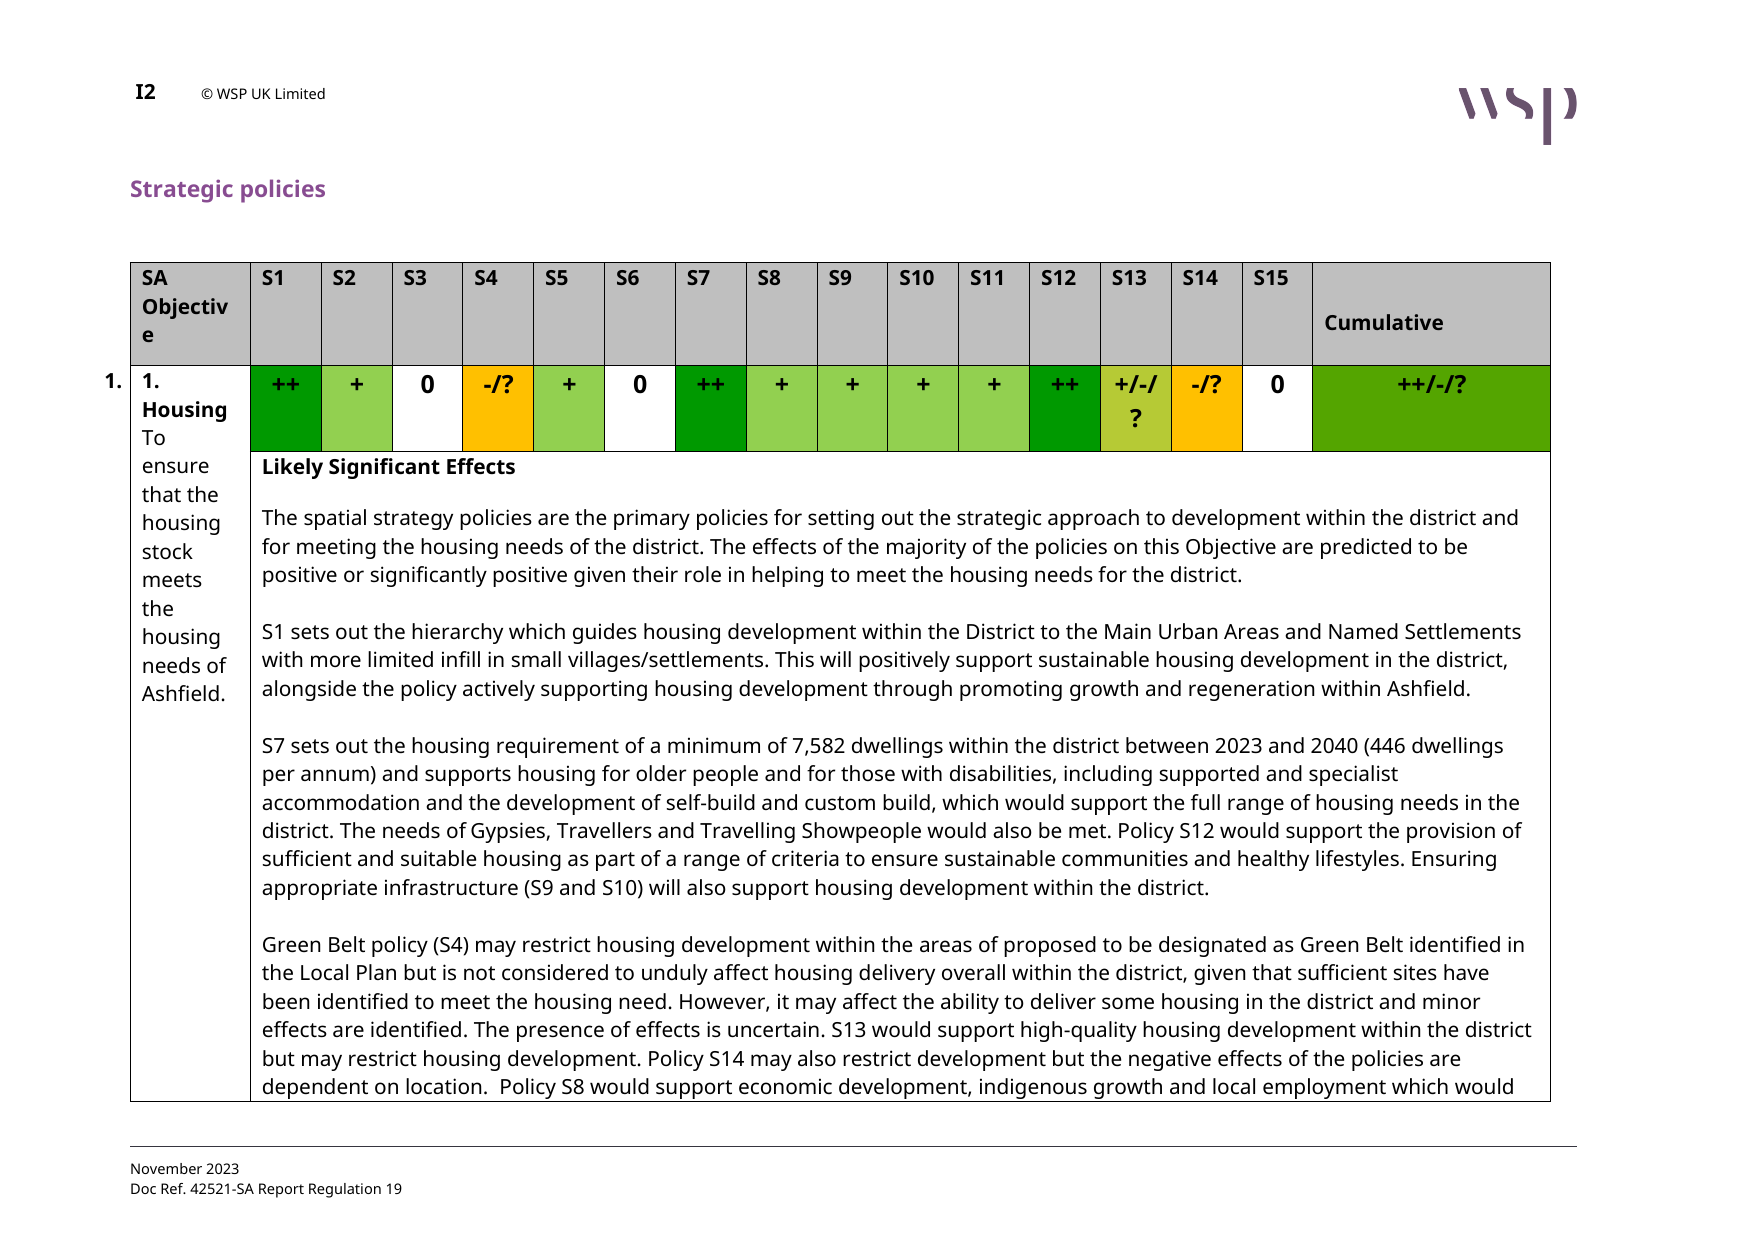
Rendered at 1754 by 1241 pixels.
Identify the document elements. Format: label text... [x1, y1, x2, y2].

table_cell + [959, 366, 1029, 451]
table_cell -/? [463, 366, 533, 451]
table_header S15 [1243, 263, 1312, 365]
table_cell ++ [251, 366, 321, 451]
table_cell ++ [1030, 366, 1100, 451]
table_cell +/-/? [1101, 366, 1171, 451]
table_header S1 [251, 263, 321, 365]
table_cell 1. Housing To ensure that the housing stock meets the housing needs of Ashfield. [131, 366, 250, 1101]
subtitle Strategic policies [130, 173, 1577, 205]
table_cell 0 [393, 366, 462, 451]
table_header S4 [463, 263, 533, 365]
table_header SA Objective [131, 263, 250, 365]
table_cell 0 [605, 366, 675, 451]
table_header S8 [747, 263, 817, 365]
table_header S10 [888, 263, 958, 365]
table_cell + [322, 366, 392, 451]
table_cell + [818, 366, 887, 451]
table_cell + [747, 366, 817, 451]
table_header S13 [1101, 263, 1171, 365]
table_header S2 [322, 263, 392, 365]
table_cell + [888, 366, 958, 451]
table_header S7 [676, 263, 746, 365]
table_header S3 [393, 263, 462, 365]
table_cell ++ [676, 366, 746, 451]
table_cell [251, 452, 1550, 1101]
table_header Cumulative [1313, 263, 1550, 365]
table_cell -/? [1172, 366, 1242, 451]
table_header S6 [605, 263, 675, 365]
table_header S14 [1172, 263, 1242, 365]
table_header S5 [534, 263, 604, 365]
table_header S9 [818, 263, 887, 365]
table_cell 0 [1243, 366, 1312, 451]
table_cell + [534, 366, 604, 451]
table_header S12 [1030, 263, 1100, 365]
table_header S11 [959, 263, 1029, 365]
table_cell ++/-/? [1313, 366, 1550, 451]
